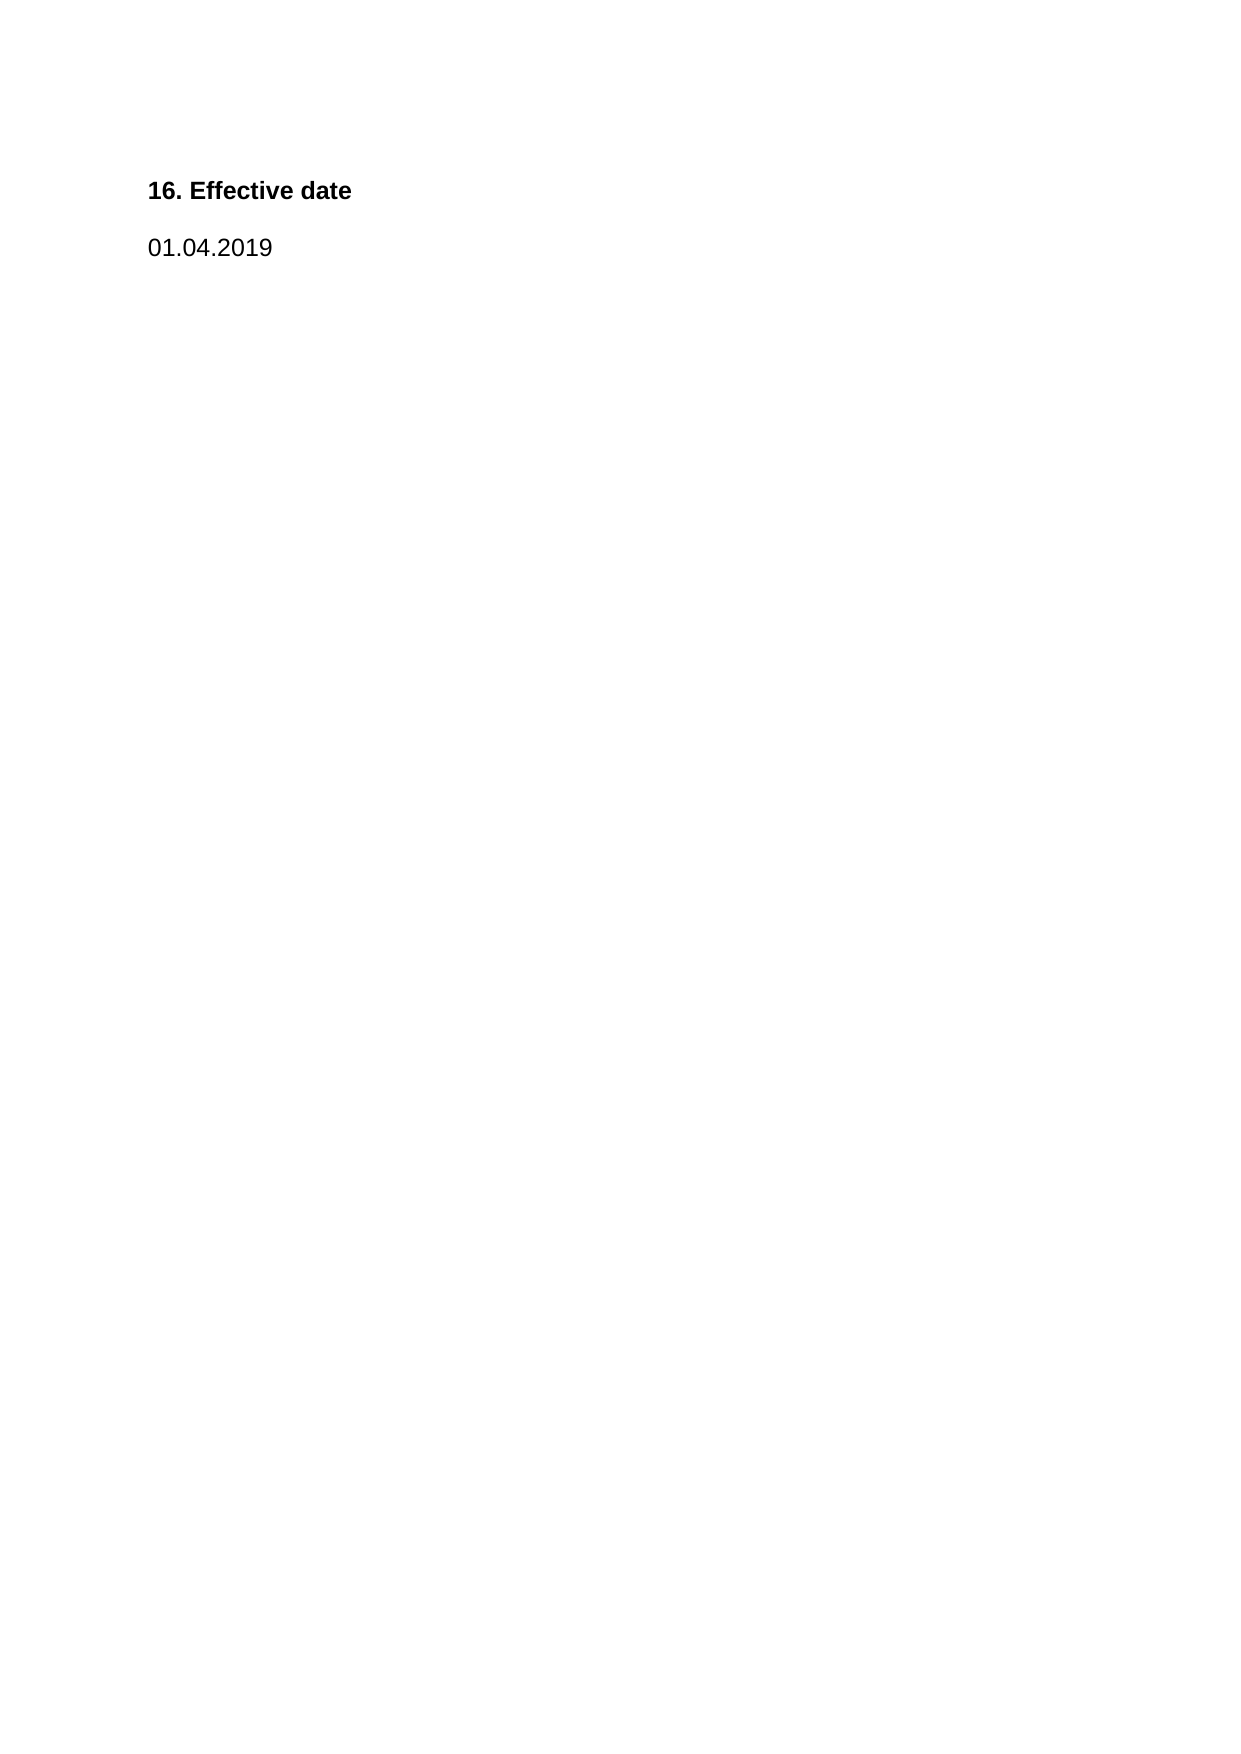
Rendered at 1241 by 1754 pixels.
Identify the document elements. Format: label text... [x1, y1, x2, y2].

text 01.04.2019 [148, 233, 1093, 262]
text 16. Effective date [148, 148, 1093, 205]
